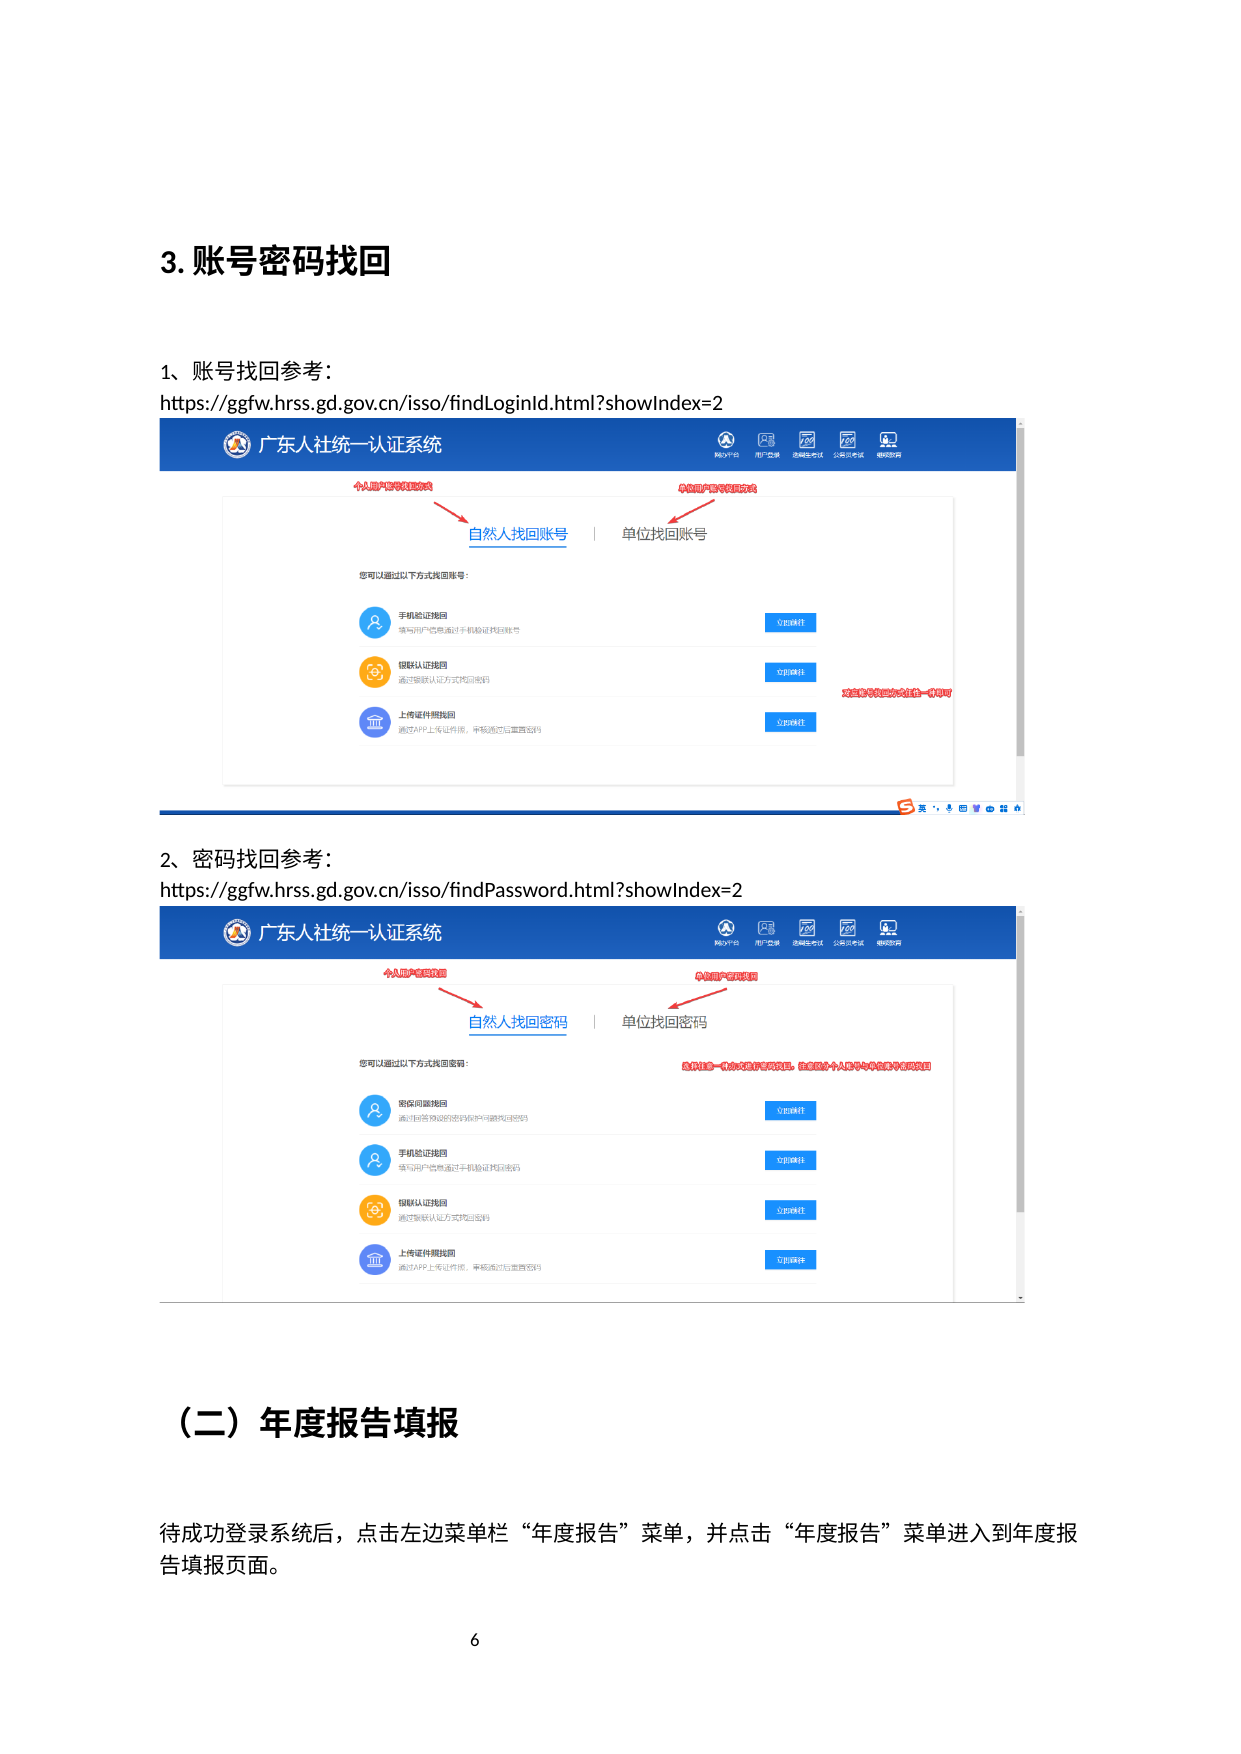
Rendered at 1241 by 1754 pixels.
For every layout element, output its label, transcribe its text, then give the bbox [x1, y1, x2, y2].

picture [159, 906, 1025, 1303]
list 账号找回参考： [159, 354, 1081, 386]
picture [159, 418, 1025, 815]
text 待成功登录系统后，点击左边菜单栏“年度报告”菜单，并点击“年度报告”菜单进入到年度报告填报页面。 [159, 1515, 1081, 1580]
text https://ggfw.hrss.gd.gov.cn/isso/findPassword.html?showIndex=2 [159, 874, 1081, 906]
list 密码找回参考： [159, 841, 1081, 874]
subtitle 年度报告填报 [159, 1388, 1081, 1453]
subtitle 账号密码找回 [159, 227, 1081, 292]
